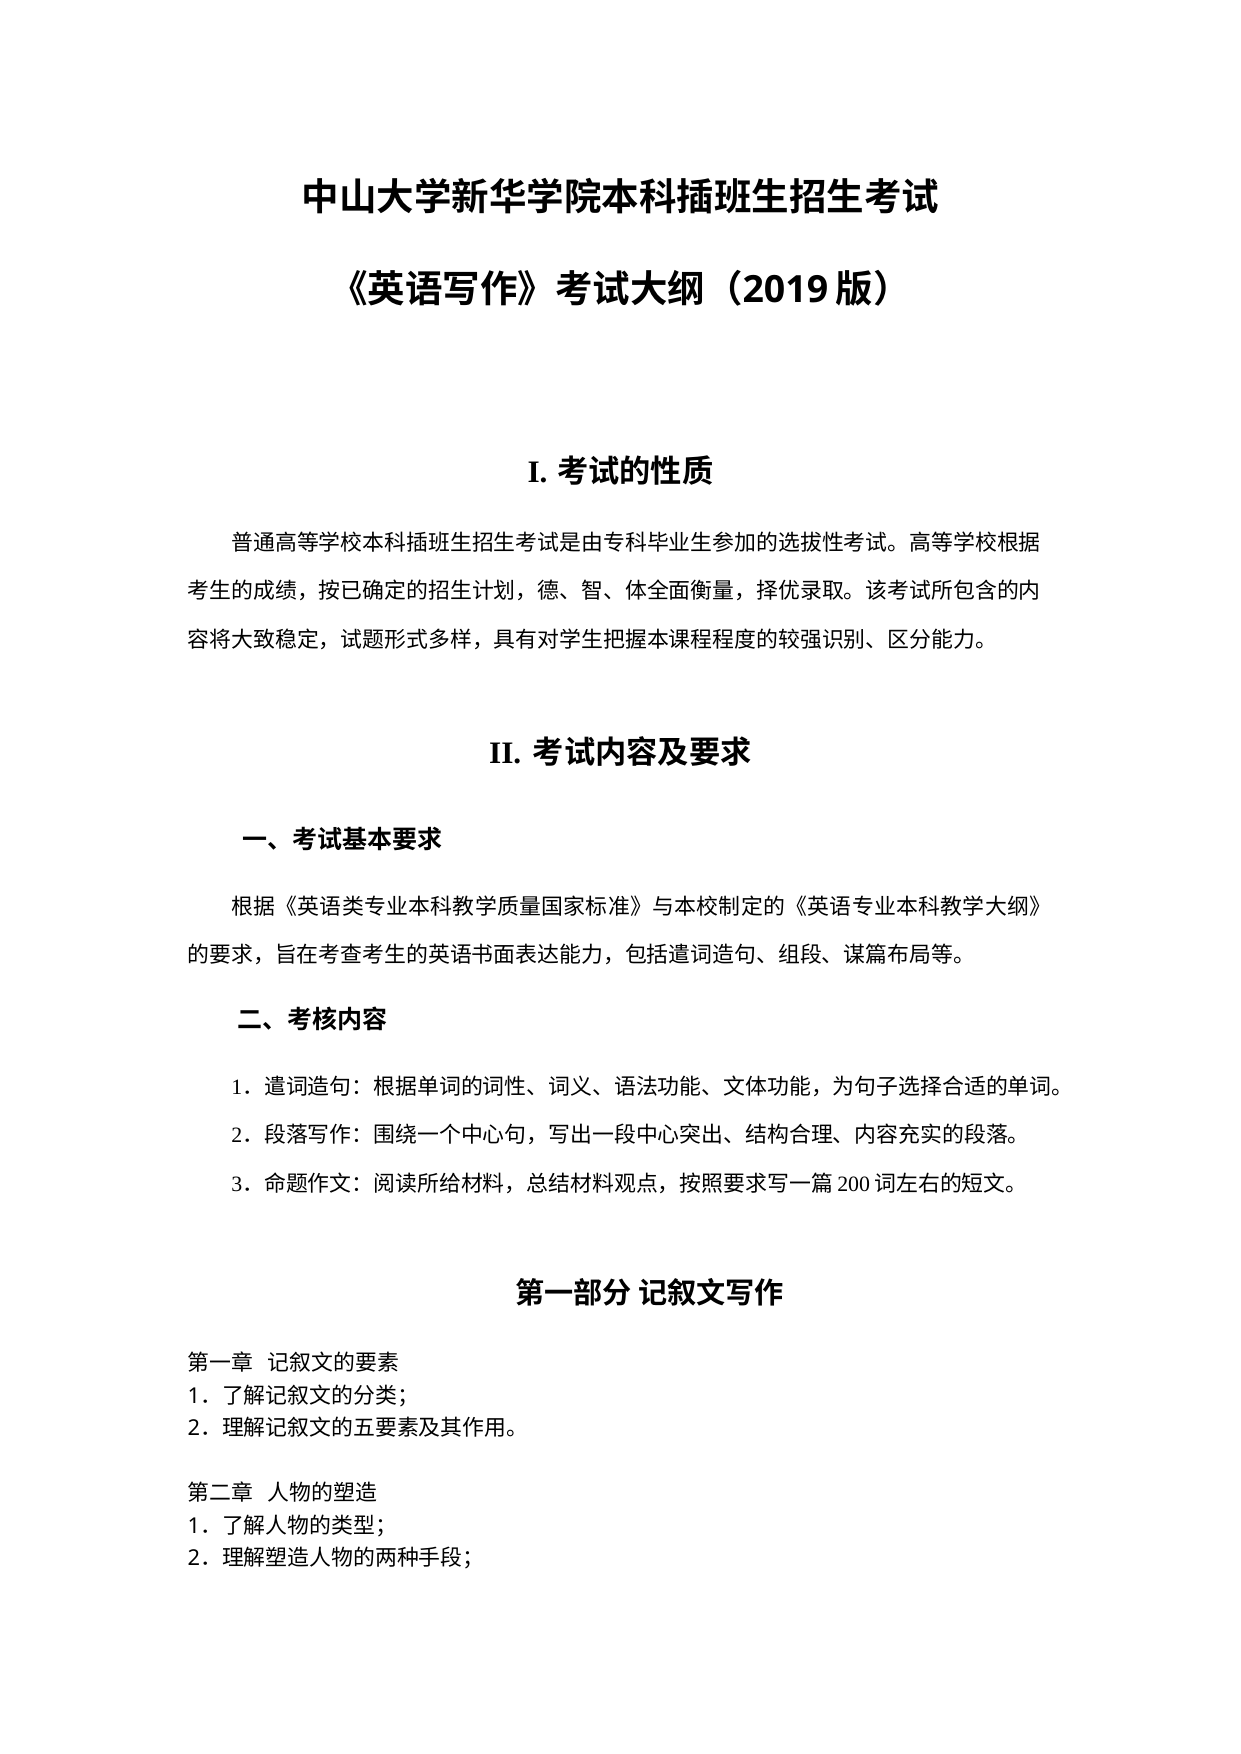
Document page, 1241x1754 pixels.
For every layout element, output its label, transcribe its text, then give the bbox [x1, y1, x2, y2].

text 中山大学新华学院本科插班生招生考试 [187, 162, 1053, 227]
list 一、考试基本要求 [217, 805, 1053, 870]
list 考试的性质 [187, 437, 1053, 502]
text 第一章 记叙文的要素 [187, 1345, 1053, 1377]
text 普通高等学校本科插班生招生考试是由专科毕业生参加的选拔性考试。高等学校根据考生的成绩，按已确定的招生计划，德、智、体全面衡量，择优录取。该考试所包含的内容将大致稳定，试题形式多样，具有对学生把握本课程程度的较强识别、区分能力。 [187, 524, 1053, 654]
list 根据《英语类专业本科教学质量国家标准》与本校制定的《英语专业本科教学大纲》的要求，旨在考查考生的英语书面表达能力，包括遣词造句、组段、谋篇布局等。 [187, 888, 1053, 969]
list 第一部分 记叙文写作 [187, 1259, 1053, 1324]
text 2．理解塑造人物的两种手段； [187, 1540, 1053, 1572]
text 1．了解人物的类型； [187, 1507, 1053, 1540]
text 1．了解记叙文的分类； [187, 1377, 1053, 1410]
list 二、考核内容 [187, 985, 1053, 1050]
list 3．命题作文：阅读所给材料，总结材料观点，按照要求写一篇200词左右的短文。 [187, 1165, 1053, 1198]
list 考试内容及要求 [187, 718, 1053, 783]
text 第二章 人物的塑造 [187, 1475, 1053, 1507]
list 2．段落写作：围绕一个中心句，写出一段中心突出、结构合理、内容充实的段落。 [187, 1117, 1053, 1149]
list 1．遣词造句：根据单词的词性、词义、语法功能、文体功能，为句子选择合适的单词。 [187, 1068, 1053, 1101]
text 2．理解记叙文的五要素及其作用。 [187, 1410, 1053, 1442]
text 《英语写作》考试大纲（2019版） [187, 254, 1053, 319]
